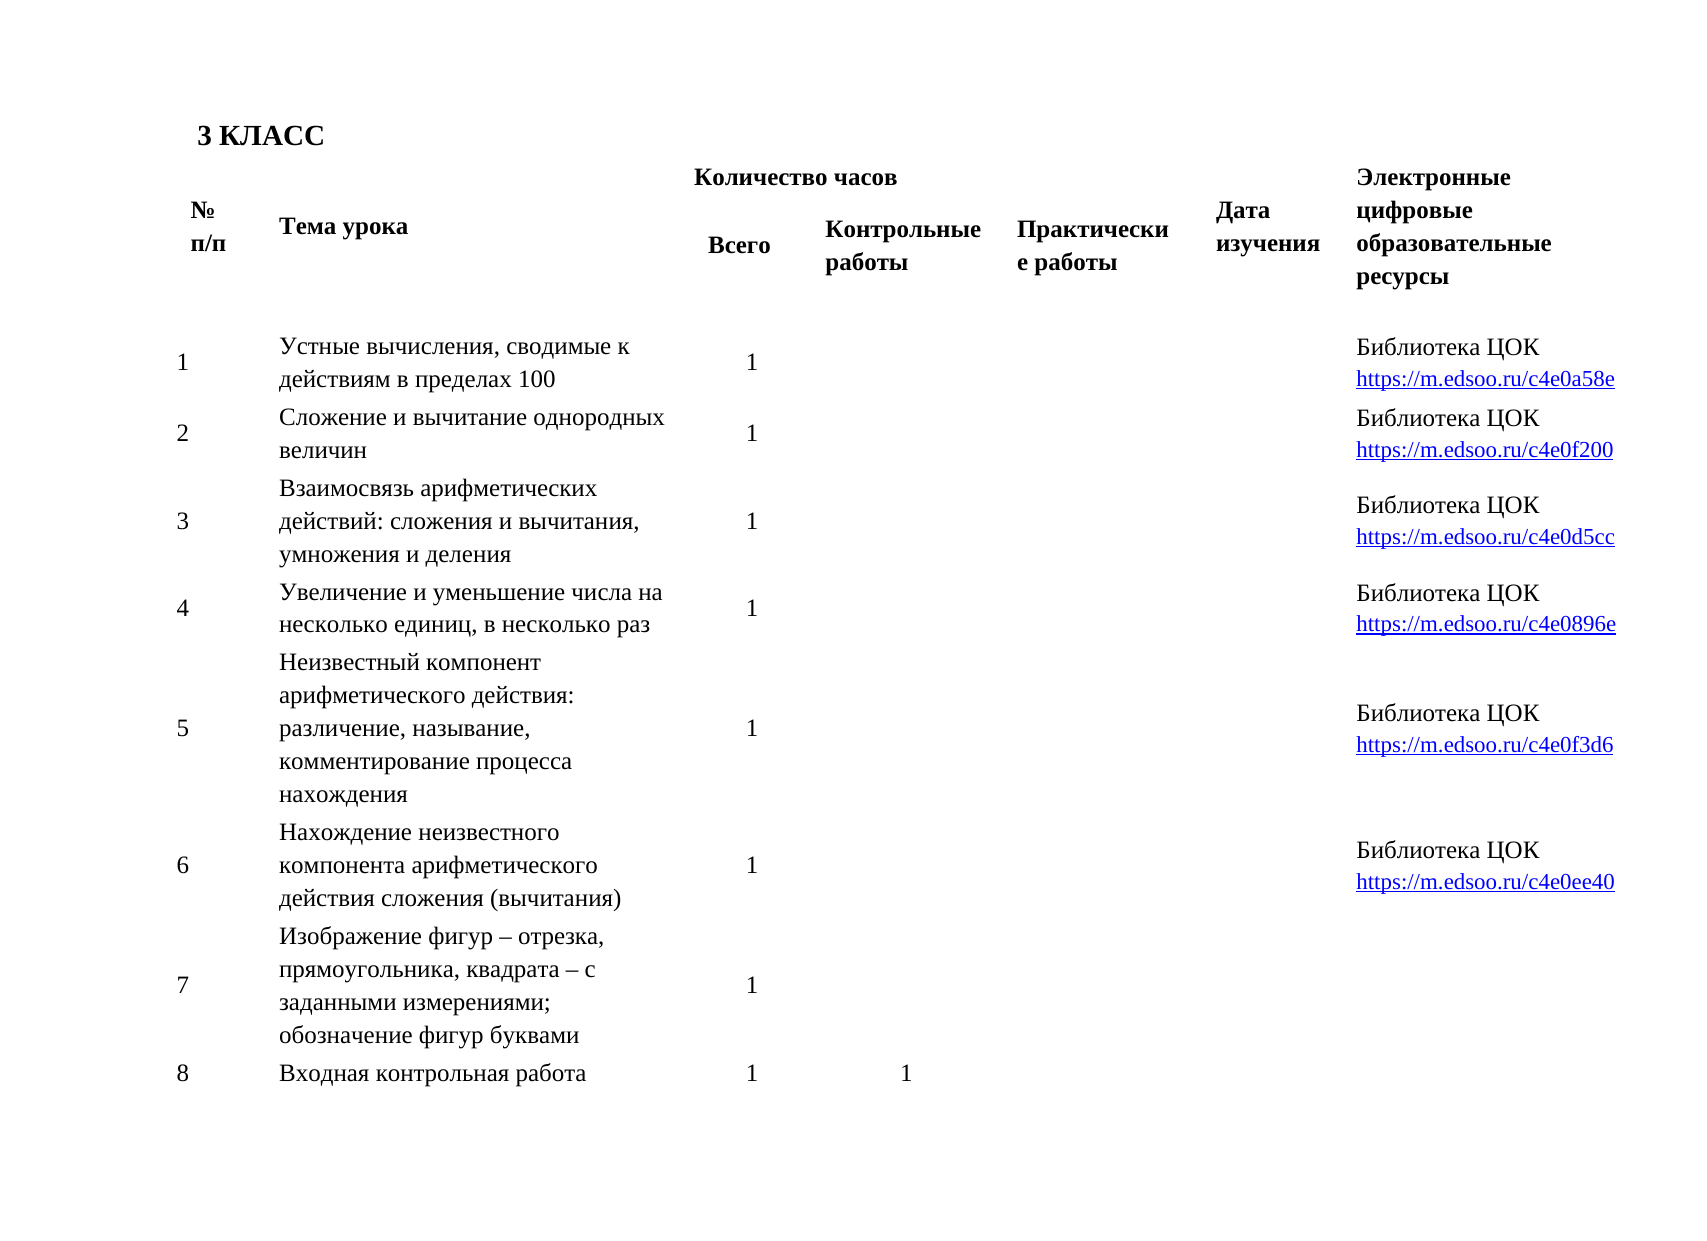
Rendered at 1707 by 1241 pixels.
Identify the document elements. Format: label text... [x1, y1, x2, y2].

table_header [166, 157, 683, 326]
text 3 КЛАСС [190, 118, 1618, 152]
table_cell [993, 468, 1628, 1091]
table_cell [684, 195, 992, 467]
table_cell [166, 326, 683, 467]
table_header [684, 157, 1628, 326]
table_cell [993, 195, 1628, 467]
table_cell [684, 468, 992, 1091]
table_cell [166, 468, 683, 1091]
